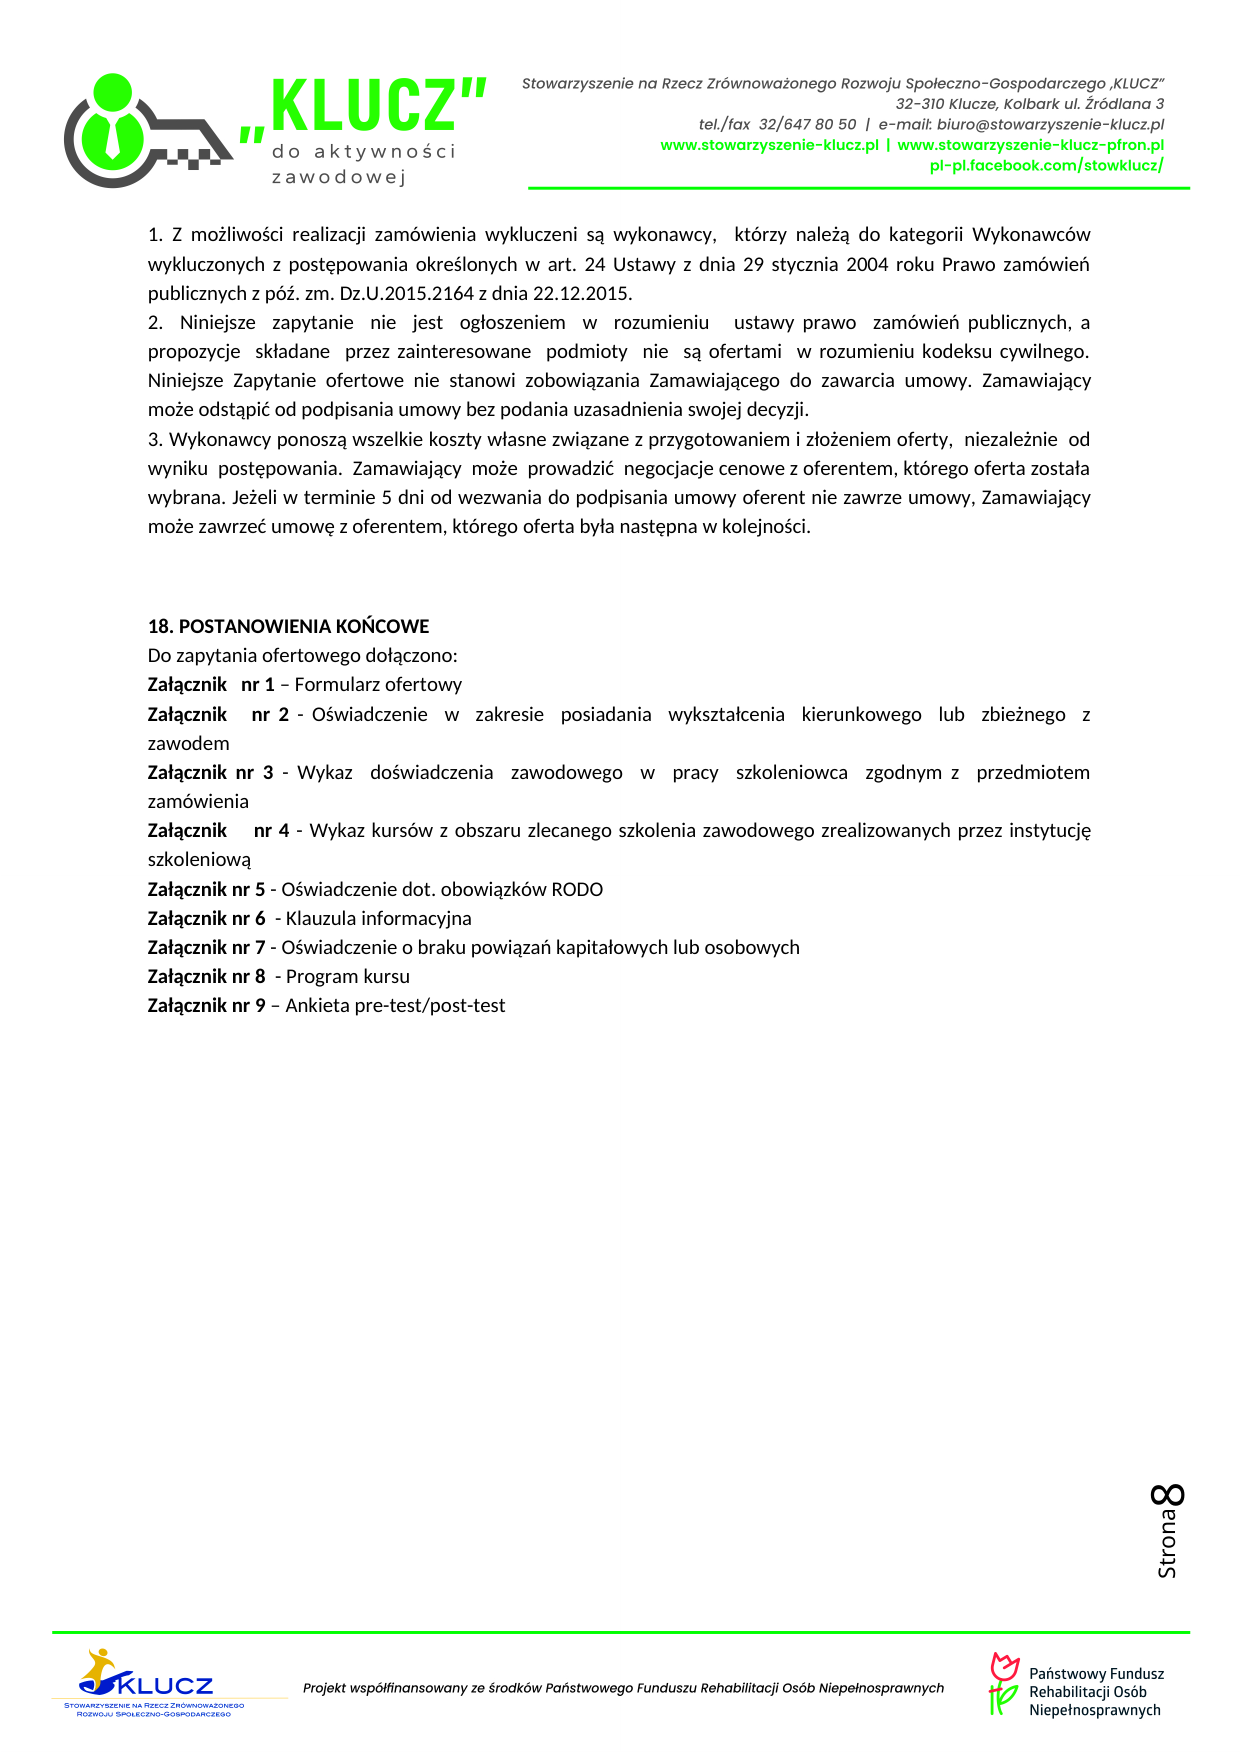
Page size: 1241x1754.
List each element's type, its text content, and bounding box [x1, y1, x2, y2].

text Załącznik nr 9 – Ankieta pre-test/post-test [148, 992, 1093, 1018]
text Do zapytania ofertowego dołączono: [148, 642, 1093, 668]
text Załącznik nr 5 - Oświadczenie dot. obowiązków RODO [148, 876, 1093, 901]
text Załącznik nr 7 - Oświadczenie o braku powiązań kapitałowych lub osobowych [148, 934, 1093, 959]
text Załącznik nr 3 - Wykaz doświadczenia zawodowego w pracy szkoleniowca zgodnym z przedmiotem zamówienia [148, 759, 1093, 814]
text 18. POSTANOWIENIA KOŃCOWE [148, 613, 1093, 639]
text Załącznik nr 4 - Wykaz kursów z obszaru zlecanego szkolenia zawodowego zrealizowanych przez instytucję szkoleniową [148, 817, 1093, 872]
text Załącznik nr 8 - Program kursu [148, 963, 1093, 989]
text Załącznik nr 2 - Oświadczenie w zakresie posiadania wykształcenia kierunkowego lub zbieżnego z zawodem [148, 701, 1093, 755]
text 1. Z możliwości realizacji zamówienia wykluczeni są wykonawcy, którzy należą do kategorii Wykonawców wykluczonych z postępowania określonych w art. 24 Ustawy z dnia 29 stycznia 2004 roku Prawo zamówień publicznych z póź. zm. Dz.U.2015.2164 z dnia 22.12.2015. [148, 222, 1093, 305]
text 3. Wykonawcy ponoszą wszelkie koszty własne związane z przygotowaniem i złożeniem oferty, niezależnie od wyniku postępowania. Zamawiający może prowadzić negocjacje cenowe z oferentem, którego oferta została wybrana. Jeżeli w terminie 5 dni od wezwania do podpisania umowy oferent nie zawrze umowy, Zamawiający może zawrzeć umowę z oferentem, którego oferta była następna w kolejności. [148, 426, 1093, 539]
text 2. Niniejsze zapytanie nie jest ogłoszeniem w rozumieniu ustawy prawo zamówień publicznych, a propozycje składane przez zainteresowane podmioty nie są ofertami w rozumieniu kodeksu cywilnego. Niniejsze Zapytanie ofertowe nie stanowi zobowiązania Zamawiającego do zawarcia umowy. Zamawiający może odstąpić od podpisania umowy bez podania uzasadnienia swojej decyzji. [148, 309, 1093, 422]
picture [1, 0, 1241, 1752]
text Załącznik nr 6 - Klauzula informacyjna [148, 905, 1093, 930]
text Załącznik nr 1 – Formularz ofertowy [148, 672, 1093, 697]
